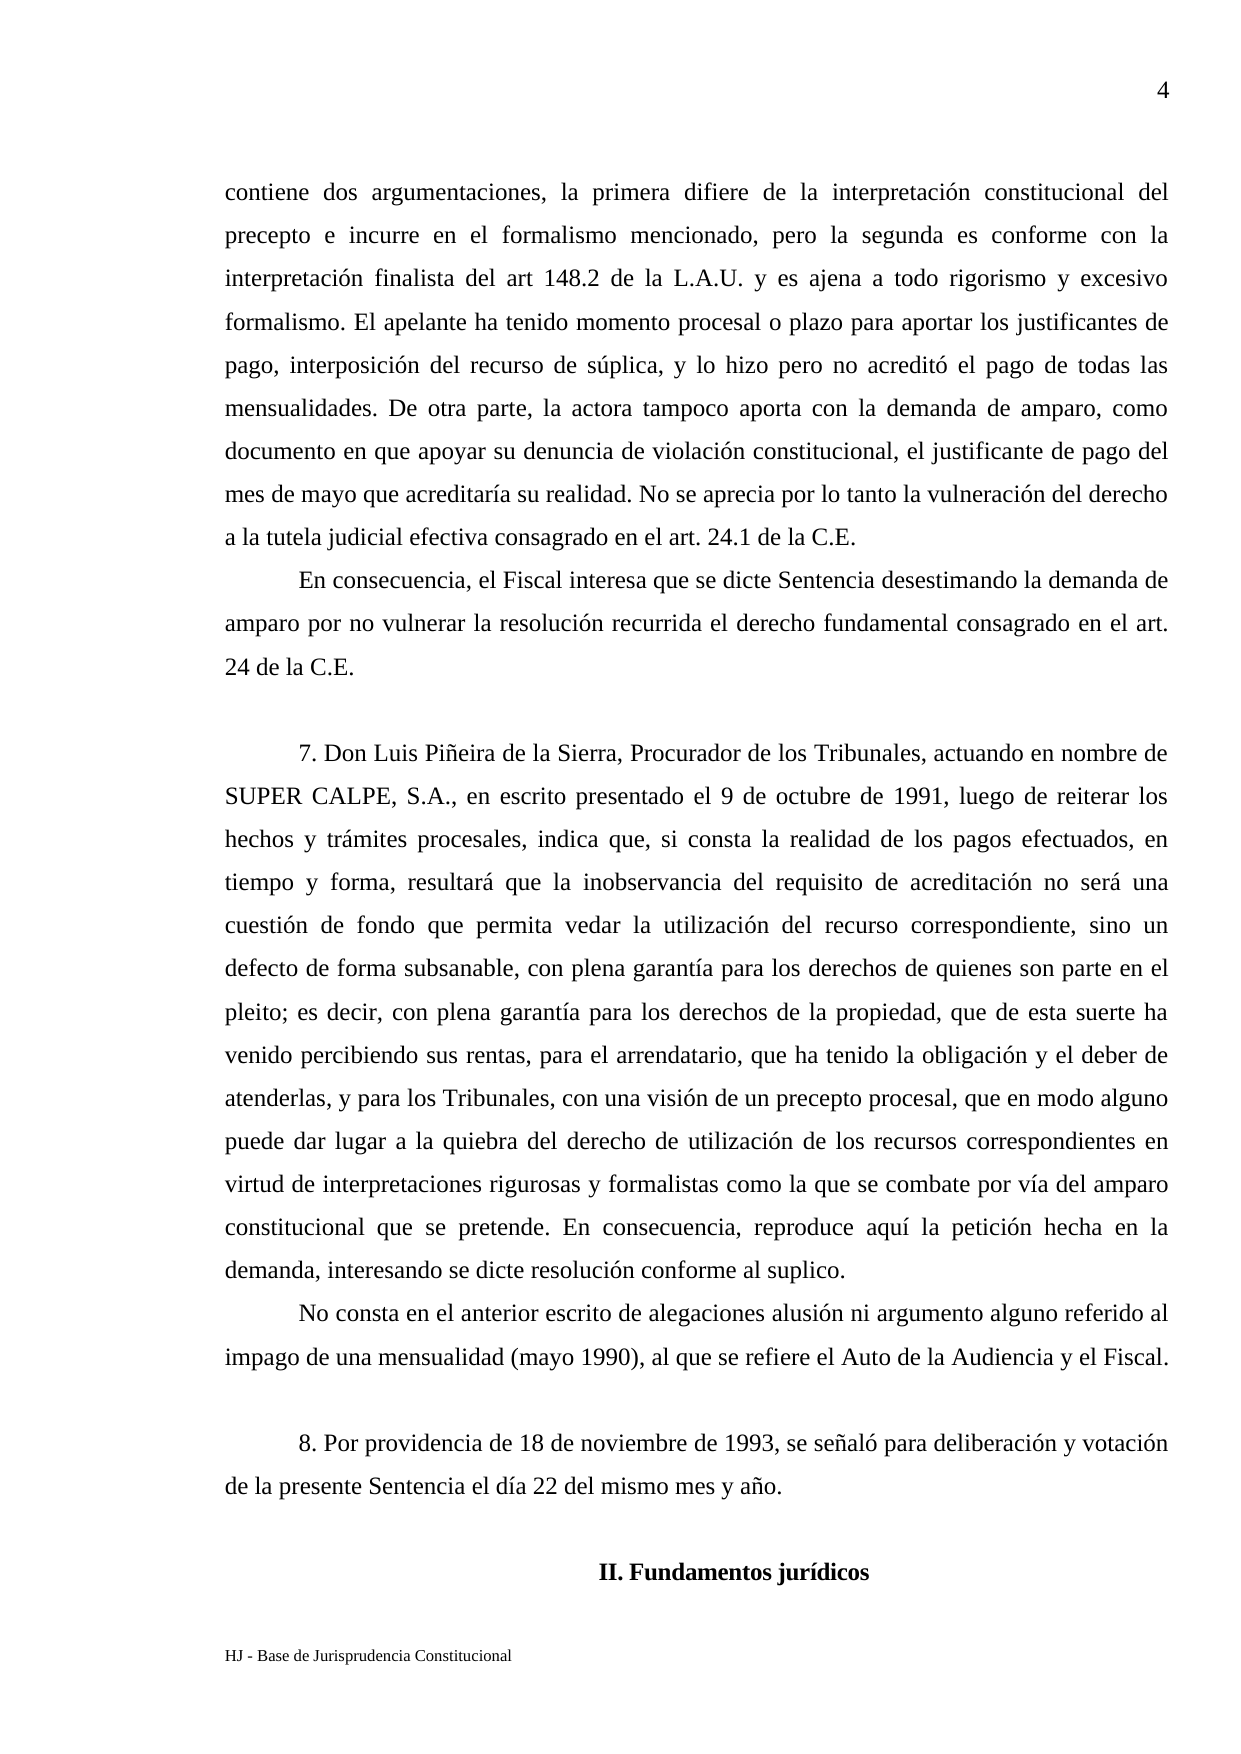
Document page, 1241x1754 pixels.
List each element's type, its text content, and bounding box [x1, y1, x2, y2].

text En consecuencia, el Fiscal interesa que se dicte Sentencia desestimando la demanda de amparo por no vulnerar la resolución recurrida el derecho fundamental consagrado en el art. 24 de la C.E. [224, 565, 1169, 680]
text 7. Don Luis Piñeira de la Sierra, Procurador de los Tribunales, actuando en nombre de SUPER CALPE, S.A., en escrito presentado el 9 de octubre de 1991, luego de reiterar los hechos y trámites procesales, indica que, si consta la realidad de los pagos efectuados, en tiempo y forma, resultará que la inobservancia del requisito de acreditación no será una cuestión de fondo que permita vedar la utilización del recurso correspondiente, sino un defecto de forma subsanable, con plena garantía para los derechos de quienes son parte en el pleito; es decir, con plena garantía para los derechos de la propiedad, que de esta suerte ha venido percibiendo sus rentas, para el arrendatario, que ha tenido la obligación y el deber de atenderlas, y para los Tribunales, con una visión de un precepto procesal, que en modo alguno puede dar lugar a la quiebra del derecho de utilización de los recursos correspondientes en virtud de interpretaciones rigurosas y formalistas como la que se combate por vía del amparo constitucional que se pretende. En consecuencia, reproduce aquí la petición hecha en la demanda, interesando se dicte resolución conforme al suplico. [224, 738, 1169, 1284]
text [224, 177, 1169, 551]
text No consta en el anterior escrito de alegaciones alusión ni argumento alguno referido al impago de una mensualidad (mayo 1990), al que se refiere el Auto de la Audiencia y el Fiscal. [224, 1298, 1169, 1370]
subtitle II. Fundamentos jurídicos [224, 1557, 1169, 1586]
text 8. Por providencia de 18 de noviembre de 1993, se señaló para deliberación y votación de la presente Sentencia el día 22 del mismo mes y año. [224, 1428, 1169, 1500]
